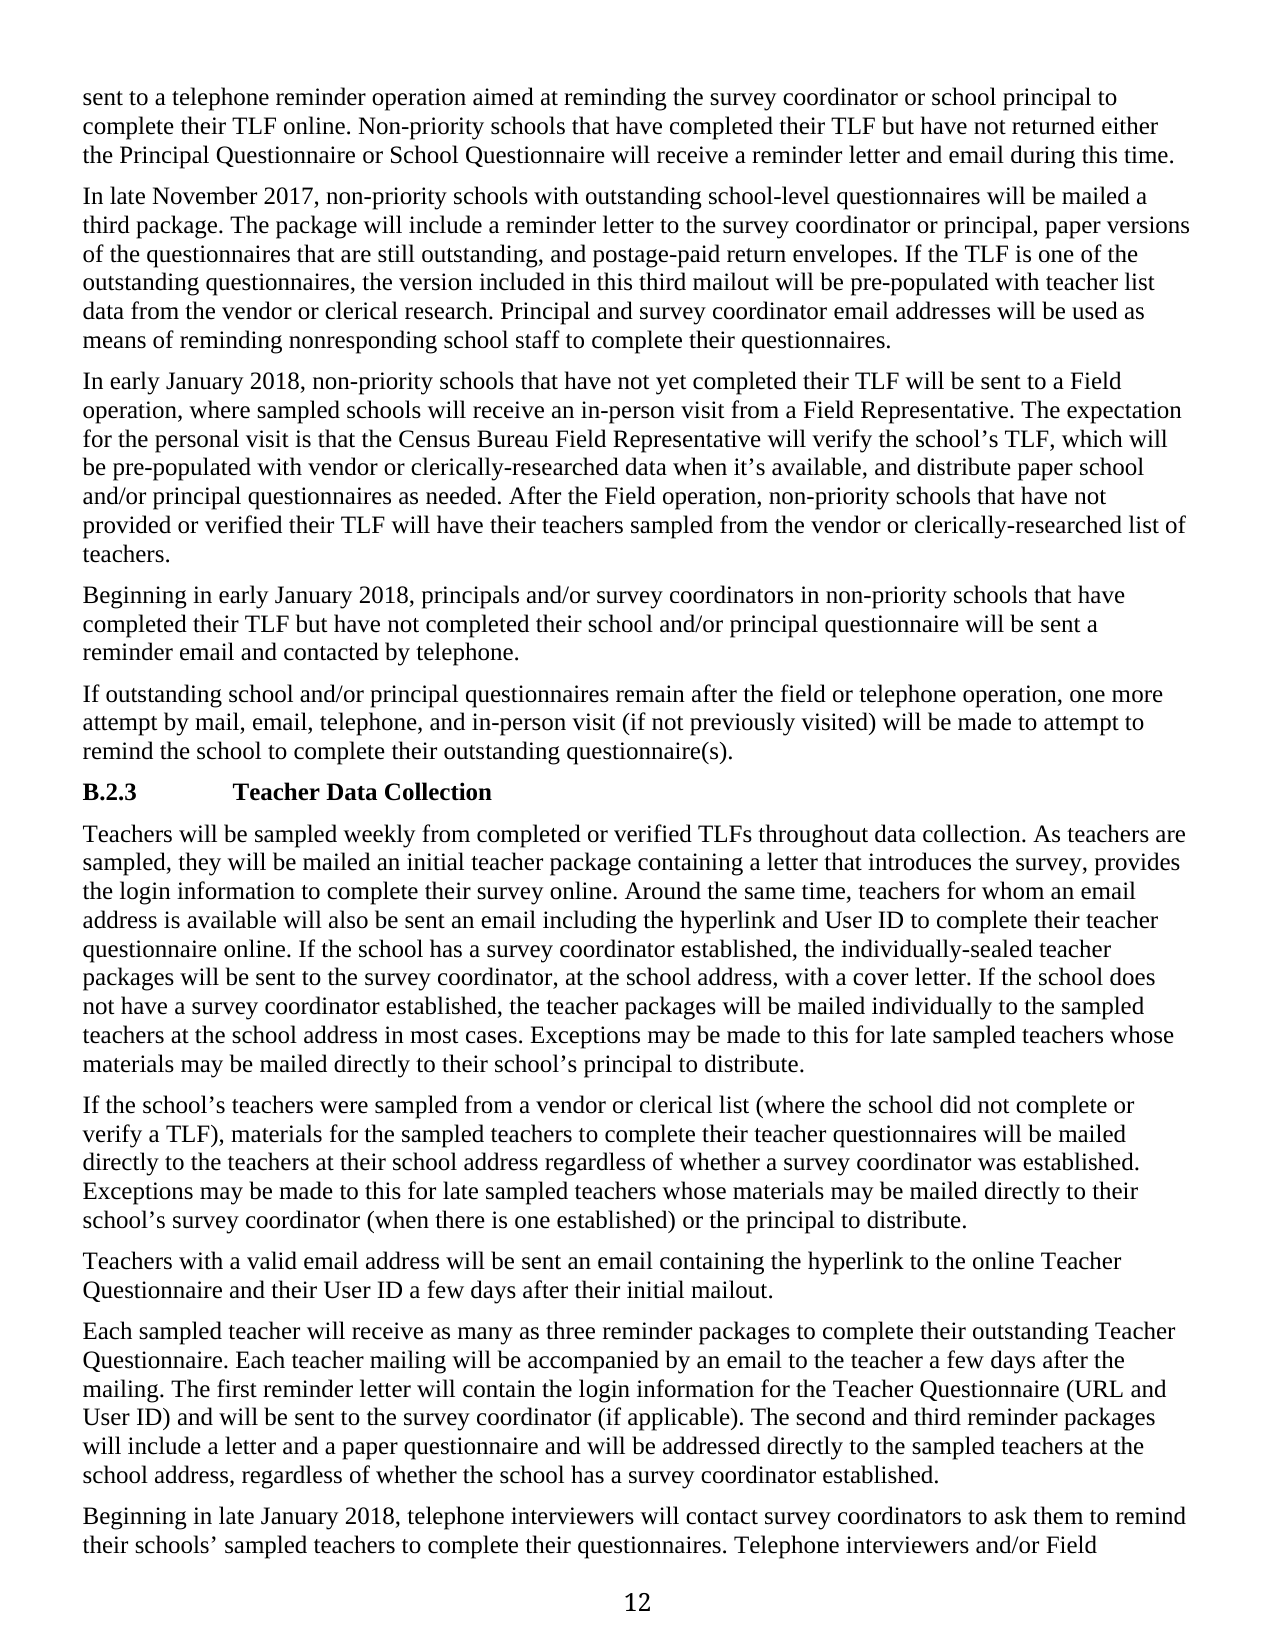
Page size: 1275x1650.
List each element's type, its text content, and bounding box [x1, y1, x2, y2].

text If outstanding school and/or principal questionnaires remain after the field or telephone operation, one more attempt by mail, email, telephone, and in-person visit (if not previously visited) will be made to attempt to remind the school to complete their outstanding questionnaire(s). [82, 679, 1192, 765]
text Teachers with a valid email address will be sent an email containing the hyperlink to the online Teacher Questionnaire and their User ID a few days after their initial mailout. [82, 1246, 1192, 1304]
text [82, 1501, 1192, 1559]
text Each sampled teacher will receive as many as three reminder packages to complete their outstanding Teacher Questionnaire. Each teacher mailing will be accompanied by an email to the teacher a few days after the mailing. The first reminder letter will contain the login information for the Teacher Questionnaire (URL and User ID) and will be sent to the survey coordinator (if applicable). The second and third reminder packages will include a letter and a paper questionnaire and will be addressed directly to the sampled teachers at the school address, regardless of whether the school has a survey coordinator established. [82, 1316, 1192, 1489]
subtitle B.2.3 Teacher Data Collection [82, 777, 1192, 806]
text In early January 2018, non-priority schools that have not yet completed their TLF will be sent to a Field operation, where sampled schools will receive an in-person visit from a Field Representative. The expectation for the personal visit is that the Census Bureau Field Representative will verify the school’s TLF, which will be pre-populated with vendor or clerically-researched data when it’s available, and distribute paper school and/or principal questionnaires as needed. After the Field operation, non-priority schools that have not provided or verified their TLF will have their teachers sampled from the vendor or clerically-researched list of teachers. [82, 366, 1192, 567]
text In late November 2017, non-priority schools with outstanding school-level questionnaires will be mailed a third package. The package will include a reminder letter to the survey coordinator or principal, paper versions of the questionnaires that are still outstanding, and postage-paid return envelopes. If the TLF is one of the outstanding questionnaires, the version included in this third mailout will be pre-populated with teacher list data from the vendor or clerical research. Principal and survey coordinator email addresses will be used as means of reminding nonresponding school staff to complete their questionnaires. [82, 181, 1192, 354]
text If the school’s teachers were sampled from a vendor or clerical list (where the school did not complete or verify a TLF), materials for the sampled teachers to complete their teacher questionnaires will be mailed directly to the teachers at their school address regardless of whether a survey coordinator was established. Exceptions may be made to this for late sampled teachers whose materials may be mailed directly to their school’s survey coordinator (when there is one established) or the principal to distribute. [82, 1090, 1192, 1234]
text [82, 82, 1192, 169]
text Beginning in early January 2018, principals and/or survey coordinators in non-priority schools that have completed their TLF but have not completed their school and/or principal questionnaire will be sent a reminder email and contacted by telephone. [82, 580, 1192, 666]
text Teachers will be sampled weekly from completed or verified TLFs throughout data collection. As teachers are sampled, they will be mailed an initial teacher package containing a letter that introduces the survey, provides the login information to complete their survey online. Around the same time, teachers for whom an email address is available will also be sent an email including the hyperlink and User ID to complete their teacher questionnaire online. If the school has a survey coordinator established, the individually-sealed teacher packages will be sent to the survey coordinator, at the school address, with a cover letter. If the school does not have a survey coordinator established, the teacher packages will be mailed individually to the sampled teachers at the school address in most cases. Exceptions may be made to this for late sampled teachers whose materials may be mailed directly to their school’s principal to distribute. [82, 819, 1192, 1077]
